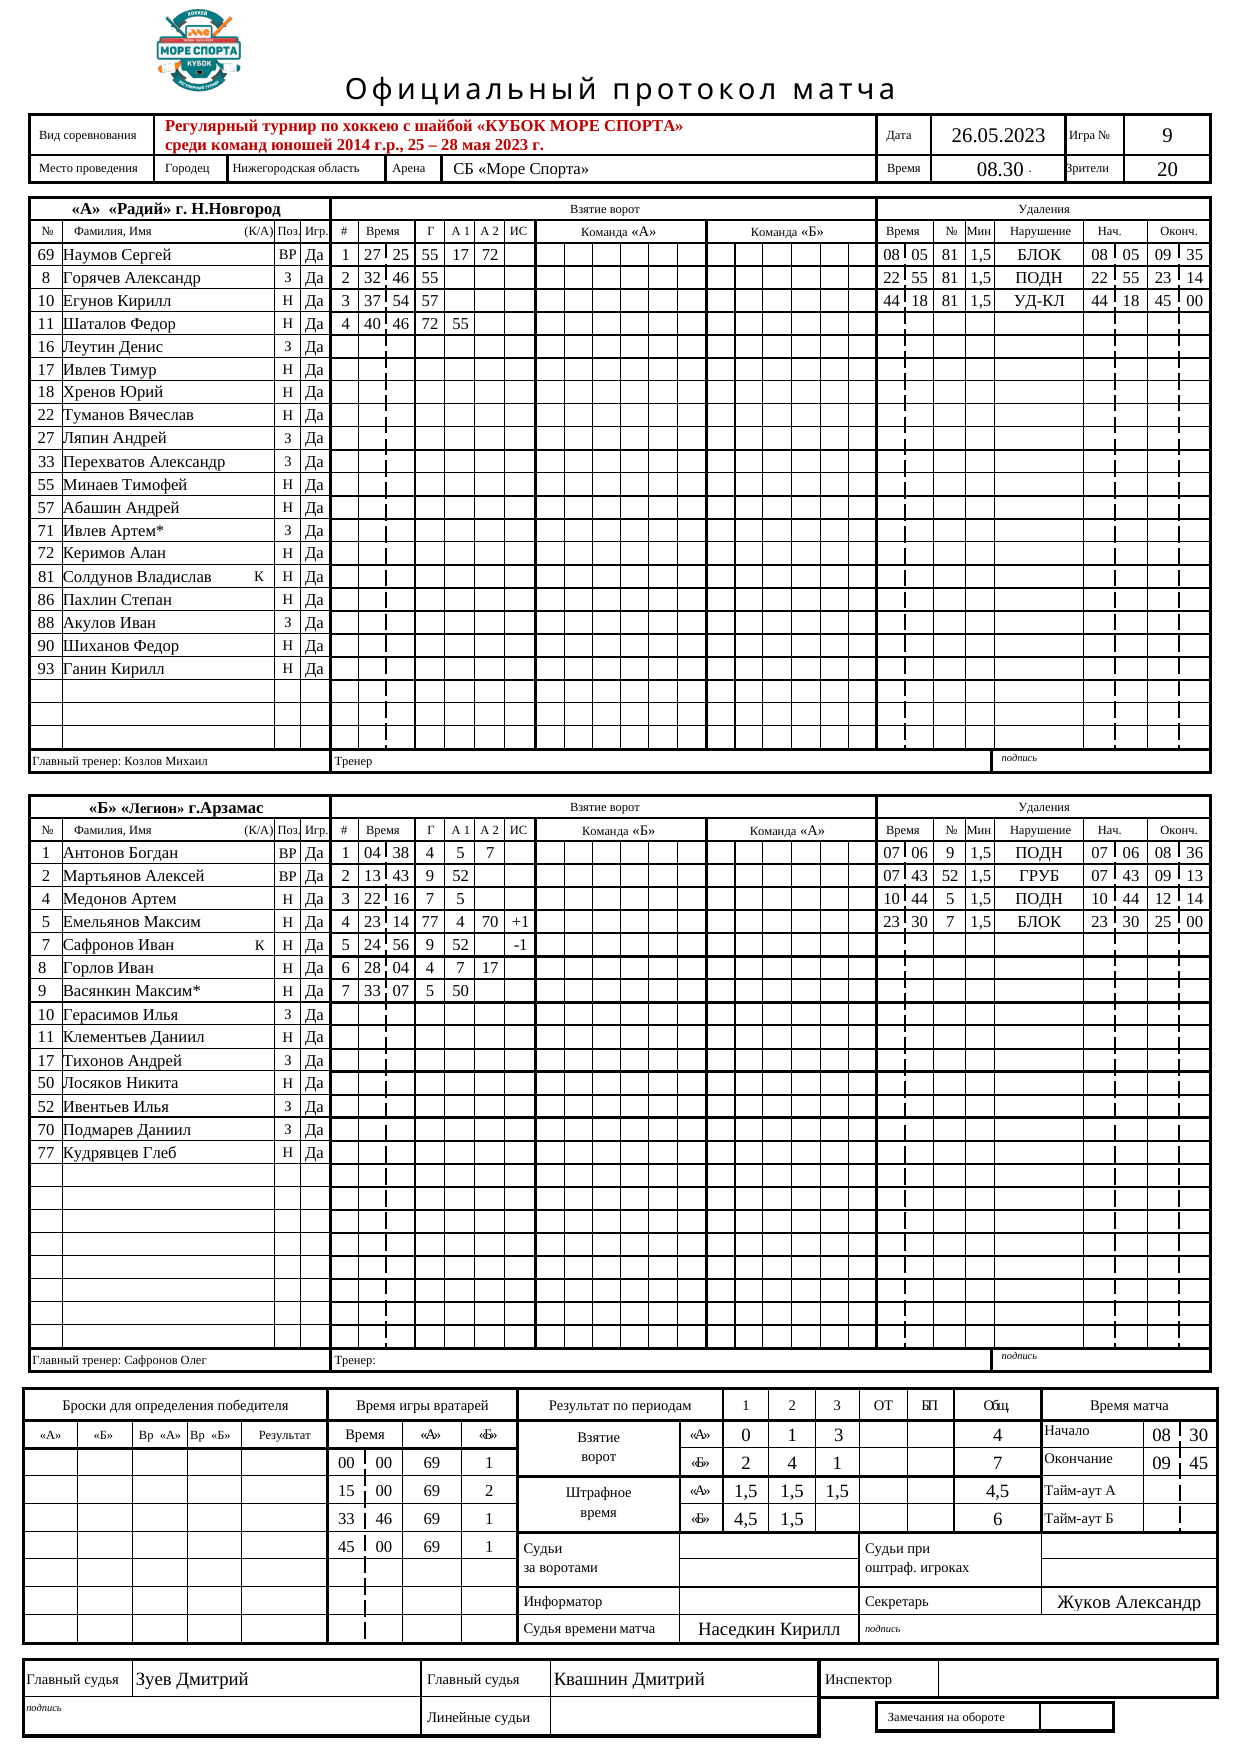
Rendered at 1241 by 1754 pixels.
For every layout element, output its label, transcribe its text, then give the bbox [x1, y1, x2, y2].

table_cell [416, 1211, 444, 1232]
table_cell [1115, 1165, 1147, 1186]
table_cell [1179, 473, 1209, 495]
table_cell [708, 1026, 734, 1047]
table_cell [332, 1026, 358, 1047]
table_cell [763, 958, 791, 978]
table_cell [792, 1096, 820, 1116]
table_cell [386, 1142, 414, 1162]
table_cell [1144, 1476, 1180, 1503]
table_cell [995, 1188, 1083, 1208]
table_cell [995, 1234, 1083, 1254]
table_cell 3 [275, 450, 300, 472]
table_cell 4 [31, 887, 62, 909]
table_cell [1148, 381, 1179, 403]
table_cell 6 [955, 1504, 1040, 1531]
table_cell [243, 1325, 274, 1347]
table_cell 54 [386, 290, 414, 311]
table_cell Да [301, 842, 329, 863]
table_cell [475, 1050, 504, 1070]
table_cell [878, 566, 905, 587]
table_cell [332, 1073, 358, 1093]
table_cell [1179, 566, 1209, 587]
table_cell [821, 336, 848, 357]
table_cell [878, 612, 905, 633]
table_cell [849, 1326, 875, 1347]
table_cell 72 [416, 313, 444, 334]
table_cell [537, 658, 564, 679]
table_cell [243, 1095, 274, 1116]
table_cell [849, 1257, 875, 1278]
table_cell [386, 612, 414, 633]
table_cell Н [275, 404, 300, 426]
table_cell подпись [993, 751, 1209, 771]
table_cell [505, 1026, 534, 1047]
table_cell Да [301, 335, 329, 357]
table_cell [649, 244, 677, 265]
table_cell [1115, 1050, 1147, 1070]
table_cell [31, 1325, 62, 1347]
table_cell [995, 1004, 1083, 1024]
table_cell [332, 427, 358, 449]
table_cell [621, 1096, 648, 1116]
table_cell [905, 497, 933, 518]
table_cell [934, 313, 965, 334]
table_cell [505, 958, 534, 978]
table_cell [708, 381, 734, 403]
table_cell 28 [359, 958, 386, 978]
table_cell [1179, 1142, 1209, 1162]
table_cell Да [301, 956, 329, 978]
table_cell [966, 473, 994, 495]
table_cell [821, 1211, 848, 1232]
table_cell [1115, 542, 1147, 564]
table_cell 20 [1125, 156, 1209, 181]
table_cell [359, 703, 386, 725]
table_cell 45 [1148, 290, 1179, 311]
table_cell [565, 359, 592, 380]
table_cell [565, 1257, 592, 1278]
table_cell [678, 888, 705, 909]
table_cell [565, 244, 592, 265]
table_cell [475, 1188, 504, 1208]
table_cell [878, 980, 905, 1001]
table_cell Время [359, 819, 414, 840]
table_cell [934, 1165, 965, 1186]
table_cell [593, 244, 620, 265]
table_cell [905, 1119, 933, 1139]
table_cell [537, 473, 564, 495]
table_cell [736, 726, 762, 748]
table_cell [445, 635, 474, 656]
table_cell [849, 842, 875, 863]
table_cell [763, 1188, 791, 1208]
table_cell [821, 865, 848, 886]
table_cell Мин [966, 819, 994, 840]
table_cell [878, 313, 905, 334]
table_cell [1084, 726, 1115, 748]
table_cell [416, 359, 444, 380]
table_cell Н [275, 289, 300, 311]
table_cell [792, 1326, 820, 1347]
table_cell [708, 958, 734, 978]
table_cell Перехватов Александр [63, 450, 243, 472]
table_cell Оконч. [1148, 221, 1209, 242]
table_cell [242, 1504, 326, 1531]
table_cell [505, 842, 534, 863]
table_cell [1148, 520, 1179, 541]
table_cell «А» [25, 1422, 77, 1447]
table_cell [821, 726, 848, 748]
table_cell [359, 612, 386, 633]
table_cell [1115, 1188, 1147, 1208]
table_cell [537, 681, 564, 702]
table_cell [849, 313, 875, 334]
table_cell [792, 589, 820, 610]
table_cell [736, 1142, 762, 1162]
table_cell [934, 566, 965, 587]
table_cell [593, 497, 620, 518]
table_cell [708, 313, 734, 334]
table_cell 55 [445, 313, 474, 334]
table_cell [649, 520, 677, 541]
table_cell [878, 1026, 905, 1047]
table_cell [621, 1026, 648, 1047]
table_cell [537, 842, 564, 863]
table_cell [475, 1280, 504, 1301]
table_cell [475, 1142, 504, 1162]
table_cell 5 [332, 934, 358, 955]
table_cell [505, 1119, 534, 1139]
table_cell Герасимов Илья [63, 1003, 243, 1024]
table_cell (К/А) [243, 819, 274, 840]
table_cell [78, 1504, 132, 1531]
table_cell [736, 1026, 762, 1047]
table_cell 13 [359, 865, 386, 886]
table_cell [736, 313, 762, 334]
table_cell [332, 1165, 358, 1186]
table_cell [995, 934, 1083, 955]
table_cell # [332, 221, 358, 242]
table_cell [1148, 1326, 1179, 1347]
table_cell [537, 1257, 564, 1278]
table_cell [242, 1587, 326, 1614]
table_cell [445, 1303, 474, 1324]
table_cell 18 [1115, 290, 1147, 311]
table_cell Кудрявцев Глеб [63, 1141, 243, 1162]
table_cell 52 [934, 865, 965, 886]
table_cell [995, 497, 1083, 518]
table_cell [763, 473, 791, 495]
table_cell [1179, 1026, 1209, 1047]
table_cell [78, 1450, 132, 1475]
table_cell [792, 267, 820, 288]
table_cell [301, 1233, 329, 1254]
table_cell [995, 1165, 1083, 1186]
table_cell [1115, 1303, 1147, 1324]
table_cell Взятие ворот [332, 797, 875, 817]
table_cell [678, 451, 705, 472]
table_cell [63, 1325, 243, 1347]
table_cell 00 [365, 1450, 402, 1475]
table_cell [966, 336, 994, 357]
table_cell [849, 336, 875, 357]
table_cell [966, 359, 994, 380]
table_cell [649, 267, 677, 288]
table_cell [1148, 658, 1179, 679]
table_cell [792, 842, 820, 863]
table_cell З [275, 1049, 300, 1070]
table_cell [1084, 473, 1115, 495]
table_cell [849, 473, 875, 495]
table_cell Да [301, 450, 329, 472]
table_cell [878, 1165, 905, 1186]
table_cell [359, 1280, 386, 1301]
table_cell Да [301, 910, 329, 932]
table_cell [816, 1504, 859, 1531]
table_cell [849, 267, 875, 288]
table_cell [821, 958, 848, 978]
table_cell [593, 958, 620, 978]
table_cell 4 [769, 1448, 815, 1475]
table_cell [934, 635, 965, 656]
table_cell [505, 635, 534, 656]
table_cell А 1 [445, 819, 474, 840]
table_cell 9 [416, 934, 444, 955]
table_cell [1115, 589, 1147, 610]
table_cell [708, 934, 734, 955]
table_cell [359, 359, 386, 380]
table_cell [821, 1326, 848, 1347]
table_cell [551, 1697, 817, 1734]
table_cell [934, 381, 965, 403]
table_cell [678, 1326, 705, 1347]
table_cell [1084, 1326, 1115, 1347]
table_cell Да [301, 565, 329, 587]
table_cell [242, 1559, 326, 1586]
table_cell 4,5 [724, 1504, 768, 1531]
table_cell [905, 566, 933, 587]
table_cell [505, 980, 534, 1001]
table_cell [763, 865, 791, 886]
table_cell [966, 1004, 994, 1024]
table_cell [359, 681, 386, 702]
table_cell [678, 313, 705, 334]
table_cell [359, 1096, 386, 1116]
table_cell [736, 1119, 762, 1139]
table_cell Н [275, 542, 300, 564]
table_cell [275, 1233, 300, 1254]
table_cell [416, 681, 444, 702]
table_cell [243, 979, 274, 1001]
table_cell [416, 381, 444, 403]
table_cell [505, 542, 534, 564]
table_cell [649, 958, 677, 978]
table_cell [678, 336, 705, 357]
table_cell [537, 313, 564, 334]
table_cell [1180, 1476, 1216, 1503]
table_cell [995, 1326, 1083, 1347]
table_cell [593, 726, 620, 748]
table_cell [966, 958, 994, 978]
table_cell [763, 635, 791, 656]
table_header Игра № [1067, 116, 1123, 154]
table_cell [1148, 612, 1179, 633]
table_cell [621, 589, 648, 610]
table_cell [565, 703, 592, 725]
table_cell [678, 911, 705, 932]
table_cell [934, 1050, 965, 1070]
table_cell [878, 1303, 905, 1324]
table_cell [736, 842, 762, 863]
table_cell [1115, 658, 1147, 679]
table_cell [359, 1326, 386, 1347]
table_cell [736, 381, 762, 403]
table_cell [537, 1280, 564, 1301]
table_cell [849, 1211, 875, 1232]
table_cell [821, 290, 848, 311]
table_cell [966, 1050, 994, 1070]
table_cell [242, 1476, 326, 1503]
table_cell 52 [31, 1095, 62, 1116]
table_cell [966, 520, 994, 541]
table_cell Да [301, 588, 329, 610]
table_cell [736, 612, 762, 633]
table_cell [416, 427, 444, 449]
table_cell 22 [31, 404, 62, 426]
table_cell [849, 1050, 875, 1070]
table_cell [649, 497, 677, 518]
table_cell [821, 1004, 848, 1024]
table_cell [475, 473, 504, 495]
table_cell 00 [329, 1450, 365, 1475]
table_cell Да [301, 266, 329, 288]
table_cell [243, 842, 274, 863]
table_cell Абашин Андрей [63, 496, 243, 518]
table_cell [359, 566, 386, 587]
table_cell [792, 1234, 820, 1254]
table_cell [792, 381, 820, 403]
table_cell [995, 703, 1083, 725]
table_cell [621, 542, 648, 564]
table_cell [736, 703, 762, 725]
table_cell «Б» [681, 1504, 722, 1531]
table_cell [593, 703, 620, 725]
table_cell [243, 726, 274, 748]
table_cell [445, 359, 474, 380]
table_cell [878, 542, 905, 564]
table_cell [359, 1188, 386, 1208]
table_cell [934, 726, 965, 748]
table_cell [792, 1165, 820, 1186]
table_cell [905, 589, 933, 610]
table_cell [966, 1026, 994, 1047]
table_cell [416, 589, 444, 610]
table_cell [386, 1096, 414, 1116]
table_cell [905, 473, 933, 495]
table_cell [243, 244, 274, 265]
table_cell [708, 427, 734, 449]
table_cell [708, 1096, 734, 1116]
table_cell [1115, 934, 1147, 955]
table_cell [1084, 336, 1115, 357]
table_cell 22 [1084, 267, 1115, 288]
table_cell [878, 658, 905, 679]
table_cell 25 [386, 244, 414, 265]
table_cell 46 [386, 267, 414, 288]
table_cell [243, 335, 274, 357]
table_cell З [275, 427, 300, 449]
table_cell [505, 473, 534, 495]
table_cell А 2 [475, 819, 504, 840]
table_cell [966, 404, 994, 426]
table_cell [133, 1450, 187, 1475]
table_cell Да [301, 864, 329, 886]
table_cell [537, 1234, 564, 1254]
table_cell [537, 911, 564, 932]
table_cell [849, 888, 875, 909]
table_cell [537, 359, 564, 380]
table_cell [359, 635, 386, 656]
table_cell 7 [955, 1448, 1040, 1475]
table_cell [821, 1699, 873, 1734]
table_cell [708, 681, 734, 702]
table_cell Н [275, 1071, 300, 1093]
table_cell [63, 726, 243, 748]
table_cell [359, 726, 386, 748]
table_cell [678, 520, 705, 541]
table_cell [621, 267, 648, 288]
table_cell [708, 290, 734, 311]
table_cell Шаталов Федор [63, 312, 243, 334]
table_cell [649, 1142, 677, 1162]
table_cell [475, 635, 504, 656]
table_cell (К/А) [243, 221, 274, 242]
table_cell 32 [359, 267, 386, 288]
table_cell [475, 1096, 504, 1116]
table_cell З [275, 1003, 300, 1024]
table_cell [934, 681, 965, 702]
table_cell подпись [993, 1350, 1209, 1370]
table_cell [792, 726, 820, 748]
table_cell Н [275, 473, 300, 495]
table_cell 09 [1148, 244, 1179, 265]
table_cell [275, 1279, 300, 1301]
table_cell [763, 980, 791, 1001]
table_cell [1084, 1119, 1115, 1139]
table_cell [934, 1142, 965, 1162]
table_cell [565, 888, 592, 909]
table_cell 1,5 [724, 1478, 768, 1503]
table_cell [593, 336, 620, 357]
table_cell [905, 1004, 933, 1024]
table_cell [416, 1165, 444, 1186]
table_cell Да [301, 244, 329, 265]
table_cell [736, 1280, 762, 1301]
table_cell [821, 1234, 848, 1254]
table_cell [1084, 635, 1115, 656]
table_cell 70 [475, 911, 504, 932]
table_cell [188, 1476, 241, 1503]
table_cell [736, 359, 762, 380]
table_cell [445, 520, 474, 541]
table_cell [78, 1532, 132, 1558]
table_cell [1148, 313, 1179, 334]
table_cell 08.30 [932, 156, 1064, 181]
table_cell [708, 703, 734, 725]
table_cell [1180, 1504, 1216, 1531]
table_cell [593, 1303, 620, 1324]
table_cell # [332, 819, 358, 840]
table_cell 7 [475, 842, 504, 863]
table_cell [332, 497, 358, 518]
table_cell 17 [475, 958, 504, 978]
table_cell [243, 1187, 274, 1208]
table_cell [565, 520, 592, 541]
table_cell [445, 1234, 474, 1254]
table_cell [849, 542, 875, 564]
table_cell [445, 1050, 474, 1070]
table_cell [243, 1256, 274, 1278]
table_cell [792, 359, 820, 380]
table_cell [792, 1257, 820, 1278]
table_cell [1115, 473, 1147, 495]
table_cell [63, 1187, 243, 1208]
table_cell [593, 542, 620, 564]
table_cell [995, 635, 1083, 656]
table_cell [445, 1165, 474, 1186]
table_cell [63, 1256, 243, 1278]
table_cell 4 [332, 911, 358, 932]
table_cell [736, 911, 762, 932]
table_header Дата [878, 116, 930, 154]
table_cell [649, 1257, 677, 1278]
table_cell [31, 1210, 62, 1232]
table_cell [505, 1211, 534, 1232]
table_cell [416, 703, 444, 725]
table_cell [821, 612, 848, 633]
table_cell [792, 520, 820, 541]
table_cell 56 [386, 934, 414, 955]
table_cell [763, 1050, 791, 1070]
table_cell [25, 1504, 77, 1531]
table_cell 81 [31, 565, 62, 587]
table_cell [593, 1096, 620, 1116]
table_cell [1179, 726, 1209, 748]
table_cell [537, 404, 564, 426]
table_cell [537, 290, 564, 311]
table_cell [1115, 336, 1147, 357]
table_cell 1,5 [966, 865, 994, 886]
table_cell Н [275, 979, 300, 1001]
picture [154, 5, 244, 68]
table_cell [849, 497, 875, 518]
table_cell [386, 427, 414, 449]
table_cell [416, 1257, 444, 1278]
table_cell [621, 681, 648, 702]
table_cell [243, 289, 274, 311]
table_cell [1148, 1096, 1179, 1116]
table_cell [821, 842, 848, 863]
table_cell [445, 566, 474, 587]
table_cell 8 [31, 956, 62, 978]
table_cell [621, 934, 648, 955]
table_cell [649, 427, 677, 449]
table_cell БЛОК [995, 911, 1083, 932]
table_cell [475, 497, 504, 518]
table_header Общ. [955, 1390, 1040, 1419]
table_cell [505, 612, 534, 633]
table_cell [505, 244, 534, 265]
table_cell [708, 612, 734, 633]
table_cell 11 [31, 312, 62, 334]
table_cell [821, 1257, 848, 1278]
table_cell [708, 589, 734, 610]
table_cell [860, 1478, 907, 1503]
table_cell [1084, 681, 1115, 702]
table_cell [649, 865, 677, 886]
table_cell [359, 589, 386, 610]
table_cell [878, 726, 905, 748]
table_cell 46 [386, 313, 414, 334]
table_cell Да [301, 1049, 329, 1070]
table_cell Подмарев Даниил [63, 1118, 243, 1139]
table_cell [31, 680, 62, 702]
table_cell [763, 566, 791, 587]
table_cell [878, 934, 905, 955]
table_cell [736, 681, 762, 702]
table_cell [621, 1050, 648, 1070]
table_cell [792, 1073, 820, 1093]
table_cell [736, 589, 762, 610]
table_cell 5 [416, 980, 444, 1001]
table_cell [475, 1211, 504, 1232]
table_cell [708, 520, 734, 541]
table_cell [275, 703, 300, 725]
table_cell 44 [878, 290, 905, 311]
table_cell [649, 1234, 677, 1254]
table_cell [416, 1050, 444, 1070]
table_cell [332, 681, 358, 702]
table_cell 71 [31, 519, 62, 541]
table_cell [332, 635, 358, 656]
table_cell Н [275, 381, 300, 403]
table_cell [475, 290, 504, 311]
table_cell [649, 381, 677, 403]
table_cell [821, 520, 848, 541]
table_cell [905, 1096, 933, 1116]
table_cell 2 [31, 864, 62, 886]
table_cell Команда «Б» [537, 819, 705, 840]
table_cell [678, 1211, 705, 1232]
table_cell [905, 726, 933, 748]
table_cell [905, 1280, 933, 1301]
table_cell [792, 934, 820, 955]
table_cell [475, 566, 504, 587]
table_cell подпись [25, 1697, 420, 1734]
table_cell Пахлин Степан [63, 588, 243, 610]
table_cell Главный тренер: Сафронов Олег [31, 1350, 329, 1370]
table_cell [621, 1280, 648, 1301]
table_cell [416, 658, 444, 679]
table_cell 27 [31, 427, 62, 449]
table_cell [905, 934, 933, 955]
table_cell [332, 542, 358, 564]
table_cell [301, 1187, 329, 1208]
table_cell Главный судья [25, 1661, 132, 1696]
table_cell +1 [505, 911, 534, 932]
table_cell [593, 1142, 620, 1162]
table_cell [649, 1050, 677, 1070]
table_cell 50 [445, 980, 474, 1001]
table_cell [537, 1326, 564, 1347]
table_cell [475, 1165, 504, 1186]
table_cell [416, 1326, 444, 1347]
table_cell 1 [769, 1422, 815, 1447]
table_cell [649, 1165, 677, 1186]
table_cell [821, 681, 848, 702]
table_cell [593, 1165, 620, 1186]
table_cell [475, 1004, 504, 1024]
table_cell [678, 497, 705, 518]
table_cell [792, 612, 820, 633]
table_cell [301, 1325, 329, 1347]
table_cell [849, 451, 875, 472]
table_cell [905, 1026, 933, 1047]
table_cell [445, 381, 474, 403]
table_cell [792, 980, 820, 1001]
table_cell [621, 958, 648, 978]
table_cell [386, 473, 414, 495]
table_cell [593, 865, 620, 886]
table_cell 81 [934, 267, 965, 288]
table_cell [934, 1303, 965, 1324]
table_cell [31, 1164, 62, 1186]
table_cell Мартьянов Алексей [63, 864, 243, 886]
table_cell [275, 1302, 300, 1324]
table_cell [332, 1234, 358, 1254]
table_cell [878, 1073, 905, 1093]
table_cell [736, 451, 762, 472]
table_cell [1084, 1073, 1115, 1093]
table_cell [565, 566, 592, 587]
table_cell [708, 1004, 734, 1024]
table_cell Игр. [301, 819, 329, 840]
table_cell [275, 1325, 300, 1347]
table_cell Тренер [332, 751, 990, 771]
table_cell [860, 1422, 907, 1447]
table_cell [934, 497, 965, 518]
table_cell [1179, 359, 1209, 380]
table_cell [792, 1211, 820, 1232]
table_cell [736, 336, 762, 357]
table_cell [763, 589, 791, 610]
table_cell [243, 496, 274, 518]
table_cell [649, 290, 677, 311]
table_cell Да [301, 634, 329, 656]
table_cell [878, 473, 905, 495]
table_cell [1179, 1280, 1209, 1301]
table_cell 93 [31, 657, 62, 679]
table_cell [275, 1187, 300, 1208]
table_cell [995, 612, 1083, 633]
table_cell [462, 1559, 516, 1586]
table_cell [593, 1211, 620, 1232]
table_cell ВР [275, 842, 300, 863]
table_cell [649, 911, 677, 932]
table_cell [905, 542, 933, 564]
table_cell [445, 1119, 474, 1139]
table_cell [621, 1211, 648, 1232]
table_cell [25, 1450, 77, 1475]
table_cell . Зрители [1067, 156, 1123, 181]
table_header 1 [724, 1390, 768, 1419]
table_cell [243, 312, 274, 334]
table_cell [63, 1164, 243, 1186]
table_header 3 [816, 1390, 859, 1419]
table_cell Время [878, 156, 930, 181]
table_cell [505, 703, 534, 725]
table_cell Н [275, 1025, 300, 1047]
table_cell [995, 980, 1083, 1001]
table_cell 16 [31, 335, 62, 357]
table_cell 17 [31, 358, 62, 380]
table_cell [505, 1257, 534, 1278]
table_cell Вр «Б» [188, 1422, 241, 1447]
table_cell [792, 497, 820, 518]
table_cell [537, 635, 564, 656]
table_cell [708, 1326, 734, 1347]
table_cell [31, 703, 62, 725]
table_cell [243, 611, 274, 633]
table_cell [475, 888, 504, 909]
table_cell [1084, 1234, 1115, 1254]
table_cell [649, 1096, 677, 1116]
table_cell 88 [31, 611, 62, 633]
table_cell Да [301, 1118, 329, 1139]
table_cell 69 [403, 1532, 461, 1558]
table_cell [934, 1280, 965, 1301]
table_cell [445, 267, 474, 288]
table_cell [649, 1303, 677, 1324]
table_cell [849, 290, 875, 311]
table_cell [878, 1257, 905, 1278]
table_cell [243, 1210, 274, 1232]
table_cell [416, 1004, 444, 1024]
table_cell [736, 520, 762, 541]
table_cell [649, 542, 677, 564]
table_cell Начало [1043, 1422, 1143, 1447]
table_cell [1148, 1303, 1179, 1324]
table_cell [821, 1096, 848, 1116]
table_cell 57 [31, 496, 62, 518]
table_cell [792, 1119, 820, 1139]
table_cell Хренов Юрий [63, 381, 243, 403]
table_header Взятие ворот [332, 199, 875, 219]
table_cell [593, 911, 620, 932]
table_cell 57 [416, 290, 444, 311]
table_cell [934, 1119, 965, 1139]
table_cell [243, 1302, 274, 1324]
table_cell [243, 588, 274, 610]
table_cell [649, 589, 677, 610]
table_cell Н [275, 887, 300, 909]
table_cell [621, 1073, 648, 1093]
table_cell УД-КЛ [995, 290, 1083, 311]
table_cell [678, 726, 705, 748]
table_cell [934, 520, 965, 541]
table_cell [849, 1096, 875, 1116]
table_cell Н [275, 358, 300, 380]
table_cell Судья времени матча [519, 1615, 679, 1642]
table_cell [878, 635, 905, 656]
table_cell [133, 1587, 187, 1614]
table_cell [188, 1450, 241, 1475]
table_cell [593, 427, 620, 449]
table_cell Да [301, 933, 329, 955]
table_cell Да [301, 427, 329, 449]
table_cell [934, 1004, 965, 1024]
table_cell [565, 267, 592, 288]
table_cell [621, 1234, 648, 1254]
table_cell № [31, 819, 62, 840]
table_cell [593, 1280, 620, 1301]
table_cell [905, 336, 933, 357]
table_cell [995, 1211, 1083, 1232]
table_cell [475, 703, 504, 725]
table_cell [359, 451, 386, 472]
table_cell [1148, 958, 1179, 978]
table_cell 1 [462, 1504, 516, 1531]
table_cell [763, 1119, 791, 1139]
table_cell [849, 244, 875, 265]
table_cell Тайм-аут Б [1043, 1504, 1143, 1531]
table_cell [243, 542, 274, 564]
table_cell [416, 1303, 444, 1324]
table_cell [537, 566, 564, 587]
table_cell [934, 359, 965, 380]
table_cell [475, 451, 504, 472]
table_header Регулярный турнир по хоккею с шайбой «КУБОК МОРЕ СПОРТА» среди команд юношей 2014 г.р., 25 – 28 мая 2023 г. [155, 116, 875, 154]
table_cell [708, 1303, 734, 1324]
table_cell [995, 1026, 1083, 1047]
table_cell [505, 1188, 534, 1208]
table_cell [792, 1142, 820, 1162]
table_cell [1084, 1050, 1115, 1070]
table_cell [243, 1003, 274, 1024]
table_cell [475, 520, 504, 541]
table_cell 50 [31, 1071, 62, 1093]
table_cell [849, 359, 875, 380]
table_cell -1 [505, 934, 534, 955]
table_cell [763, 1026, 791, 1047]
table_cell [621, 1004, 648, 1024]
table_cell [792, 1280, 820, 1301]
table_cell [505, 1004, 534, 1024]
table_cell 35 [1179, 244, 1209, 265]
table_cell [878, 1211, 905, 1232]
table_cell Да [301, 657, 329, 679]
table_cell [475, 934, 504, 955]
table_cell [593, 1026, 620, 1047]
table_cell [736, 1050, 762, 1070]
table_cell 06 [1115, 842, 1147, 863]
table_cell [1115, 1326, 1147, 1347]
table_cell [1115, 635, 1147, 656]
table_cell [621, 658, 648, 679]
table_cell [649, 404, 677, 426]
table_cell [621, 1257, 648, 1278]
table_cell [649, 1026, 677, 1047]
table_cell [678, 1004, 705, 1024]
table_cell 52 [445, 934, 474, 955]
table_cell [243, 266, 274, 288]
table_cell 7 [445, 958, 474, 978]
table_cell «Б» [462, 1422, 516, 1447]
table_cell [1179, 1188, 1209, 1208]
table_cell [878, 703, 905, 725]
table_cell Н [275, 496, 300, 518]
table_cell [934, 1073, 965, 1093]
table_cell 08 [1084, 244, 1115, 265]
table_cell [386, 726, 414, 748]
table_header 9 [1125, 116, 1209, 154]
table_header Время игры вратарей [329, 1390, 516, 1419]
table_cell 44 [1115, 888, 1147, 909]
table_cell [934, 404, 965, 426]
table_cell [475, 1257, 504, 1278]
table_cell 77 [416, 911, 444, 932]
table_cell [1115, 404, 1147, 426]
table_cell [649, 336, 677, 357]
table_cell [821, 542, 848, 564]
table_cell [537, 381, 564, 403]
table_cell Тайм-аут А [1043, 1476, 1143, 1503]
table_cell [966, 1119, 994, 1139]
table_cell [849, 703, 875, 725]
table_cell [243, 680, 274, 702]
table_cell [678, 267, 705, 288]
table_cell [243, 1071, 274, 1093]
table_cell [1179, 1165, 1209, 1186]
table_cell [332, 612, 358, 633]
table_cell 23 [878, 911, 905, 932]
table_cell [565, 336, 592, 357]
table_cell [242, 1532, 326, 1558]
table_cell Да [301, 289, 329, 311]
table_cell 1,5 [769, 1478, 815, 1503]
table_cell [133, 1504, 187, 1531]
table_cell 08 [1148, 842, 1179, 863]
table_cell [332, 1188, 358, 1208]
table_cell [708, 865, 734, 886]
table_cell [849, 404, 875, 426]
table_cell [792, 473, 820, 495]
table_cell [792, 244, 820, 265]
table_cell [995, 451, 1083, 472]
table_cell [934, 427, 965, 449]
table_cell З [275, 1095, 300, 1116]
table_cell [966, 566, 994, 587]
table_cell [386, 589, 414, 610]
table_cell [1179, 404, 1209, 426]
table_cell [537, 267, 564, 288]
table_cell [537, 726, 564, 748]
table_cell [708, 1119, 734, 1139]
table_cell [593, 1326, 620, 1347]
table_cell [708, 1257, 734, 1278]
table_cell [792, 542, 820, 564]
table_cell [905, 1303, 933, 1324]
table_cell [365, 1615, 402, 1642]
table_cell [966, 589, 994, 610]
table_cell [708, 888, 734, 909]
table_cell [678, 381, 705, 403]
table_header БП [908, 1390, 953, 1419]
table_cell [905, 658, 933, 679]
table_cell [680, 1534, 858, 1558]
table_cell [792, 313, 820, 334]
table_cell [505, 865, 534, 886]
table_cell [537, 1303, 564, 1324]
table_cell [593, 1050, 620, 1070]
table_cell Да [301, 1003, 329, 1024]
table_cell [934, 958, 965, 978]
table_cell [878, 1050, 905, 1070]
table_cell [386, 1234, 414, 1254]
table_cell Наседкин Кирилл [680, 1615, 858, 1642]
table_cell [939, 1661, 1216, 1696]
table_cell [565, 427, 592, 449]
table_cell [905, 958, 933, 978]
table_cell [1115, 1026, 1147, 1047]
table_cell [792, 1188, 820, 1208]
table_cell [1084, 612, 1115, 633]
table_cell [445, 1004, 474, 1024]
table_cell [905, 1211, 933, 1232]
table_cell [763, 451, 791, 472]
table_cell [678, 1026, 705, 1047]
table_cell [678, 865, 705, 886]
table_cell 18 [905, 290, 933, 311]
table_cell Ивлев Артем* [63, 519, 243, 541]
table_cell [243, 1141, 274, 1162]
table_cell [445, 404, 474, 426]
table_cell [995, 726, 1083, 748]
table_cell № [934, 819, 965, 840]
table_cell [243, 1164, 274, 1186]
table_cell [678, 404, 705, 426]
table_cell Н [275, 1141, 300, 1162]
table_cell [821, 244, 848, 265]
table_cell [1148, 1165, 1179, 1186]
table_cell [301, 1164, 329, 1186]
table_cell [1084, 1280, 1115, 1301]
table_cell [763, 1257, 791, 1278]
table_cell Г [416, 819, 444, 840]
table_cell [1084, 451, 1115, 472]
table_cell [649, 888, 677, 909]
table_cell [301, 680, 329, 702]
table_header 2 [769, 1390, 815, 1419]
table_cell [678, 244, 705, 265]
table_cell [678, 612, 705, 633]
table_cell [275, 726, 300, 748]
table_cell 81 [934, 244, 965, 265]
table_cell Да [301, 979, 329, 1001]
table_cell [537, 497, 564, 518]
table_cell ПОДН [995, 888, 1083, 909]
table_cell [505, 658, 534, 679]
table_cell 1 [462, 1532, 516, 1558]
table_cell [565, 1142, 592, 1162]
table_cell [1084, 958, 1115, 978]
table_cell [505, 681, 534, 702]
table_cell [708, 980, 734, 1001]
table_cell [736, 1303, 762, 1324]
table_cell [1115, 980, 1147, 1001]
table_cell [565, 958, 592, 978]
table_cell [678, 1096, 705, 1116]
table_cell Время [329, 1422, 402, 1447]
table_cell [878, 958, 905, 978]
table_cell [821, 473, 848, 495]
table_cell [1148, 359, 1179, 380]
table_cell [1148, 497, 1179, 518]
table_cell [792, 911, 820, 932]
table_cell [332, 520, 358, 541]
table_cell [332, 1096, 358, 1116]
table_cell [934, 1188, 965, 1208]
table_cell 07 [386, 980, 414, 1001]
table_cell [416, 1026, 444, 1047]
table_cell [736, 1165, 762, 1186]
table_cell [678, 1280, 705, 1301]
table_cell [386, 1280, 414, 1301]
table_cell Горлов Иван [63, 956, 243, 978]
table_cell Взятие ворот [519, 1422, 679, 1475]
table_cell [792, 1004, 820, 1024]
table_cell [708, 658, 734, 679]
table_cell [678, 290, 705, 311]
table_cell [849, 520, 875, 541]
table_cell [1115, 1004, 1147, 1024]
table_cell [966, 934, 994, 955]
table_cell 08 [878, 244, 905, 265]
table_cell [1148, 542, 1179, 564]
table_cell [708, 842, 734, 863]
table_cell [593, 404, 620, 426]
table_cell [878, 1326, 905, 1347]
table_cell Клементьев Даниил [63, 1025, 243, 1047]
table_cell [708, 267, 734, 288]
table_cell [565, 1188, 592, 1208]
table_cell [621, 520, 648, 541]
table_cell [878, 1142, 905, 1162]
table_cell [25, 1587, 77, 1614]
table_cell ПОДН [995, 842, 1083, 863]
table_cell [849, 1119, 875, 1139]
table_cell 45 [329, 1532, 365, 1558]
table_cell [593, 1188, 620, 1208]
table_cell Леутин Денис [63, 335, 243, 357]
table_cell [359, 1004, 386, 1024]
table_cell [475, 1119, 504, 1139]
table_cell [403, 1587, 461, 1614]
table_cell [332, 1303, 358, 1324]
table_cell [445, 612, 474, 633]
table_cell [821, 911, 848, 932]
table_cell [359, 381, 386, 403]
table_cell [505, 1142, 534, 1162]
table_cell [678, 1142, 705, 1162]
table_cell 3 [816, 1422, 859, 1447]
table_cell З [275, 1118, 300, 1139]
table_cell 04 [359, 842, 386, 863]
table_cell [1084, 589, 1115, 610]
table_cell [565, 726, 592, 748]
table_cell [678, 566, 705, 587]
table_cell [593, 313, 620, 334]
table_cell [1148, 703, 1179, 725]
table_cell [621, 1326, 648, 1347]
table_cell [63, 680, 243, 702]
table_cell [763, 1073, 791, 1093]
table_cell [416, 1119, 444, 1139]
table_cell [708, 566, 734, 587]
table_cell [565, 497, 592, 518]
table_cell [416, 1142, 444, 1162]
table_header Удаления [878, 199, 1209, 219]
table_cell 4,5 [955, 1478, 1040, 1503]
table_cell Время [878, 221, 933, 242]
table_cell [708, 635, 734, 656]
table_cell Главный судья [422, 1661, 550, 1696]
table_cell [445, 703, 474, 725]
table_cell [934, 1234, 965, 1254]
table_cell [1115, 359, 1147, 380]
table_cell [821, 1142, 848, 1162]
table_cell [678, 542, 705, 564]
table_cell [275, 680, 300, 702]
table_cell 10 [31, 1003, 62, 1024]
table_cell Линейные судьи [422, 1697, 550, 1734]
table_cell 70 [31, 1118, 62, 1139]
table_cell [878, 427, 905, 449]
table_cell Нач. [1084, 819, 1147, 840]
table_cell [403, 1615, 461, 1642]
table_cell [678, 980, 705, 1001]
table_cell Удаления [878, 797, 1209, 817]
table_cell [63, 1233, 243, 1254]
table_cell [1084, 542, 1115, 564]
table_cell Лосяков Никита [63, 1071, 243, 1093]
table_cell [763, 1211, 791, 1232]
table_cell 11 [31, 1025, 62, 1047]
table_cell [133, 1532, 187, 1558]
table_cell 3 [332, 888, 358, 909]
table_cell [995, 520, 1083, 541]
table_cell [860, 1504, 907, 1531]
table_cell [821, 267, 848, 288]
table_cell Егунов Кирилл [63, 289, 243, 311]
table_cell [678, 589, 705, 610]
table_cell [1115, 1142, 1147, 1162]
table_cell [243, 703, 274, 725]
table_cell [763, 359, 791, 380]
table_cell [243, 1233, 274, 1254]
table_cell [792, 635, 820, 656]
table_cell [1115, 427, 1147, 449]
table_cell Да [301, 1095, 329, 1116]
table_cell [1179, 313, 1209, 334]
table_cell [878, 336, 905, 357]
table_cell [593, 842, 620, 863]
table_cell [821, 359, 848, 380]
table_cell [995, 566, 1083, 587]
table_cell [565, 612, 592, 633]
table_cell [332, 1257, 358, 1278]
table_cell [649, 451, 677, 472]
table_cell [966, 542, 994, 564]
table_cell [505, 520, 534, 541]
table_cell [565, 1073, 592, 1093]
table_cell [416, 1073, 444, 1093]
table_cell 69 [403, 1450, 461, 1475]
table_cell [792, 427, 820, 449]
table_cell [475, 542, 504, 564]
table_cell [621, 612, 648, 633]
table_cell [537, 703, 564, 725]
table_cell [1148, 451, 1179, 472]
table_cell [821, 1073, 848, 1093]
table_cell [386, 1050, 414, 1070]
table_cell [301, 1302, 329, 1324]
table_cell [275, 1210, 300, 1232]
table_cell [475, 427, 504, 449]
table_cell [708, 911, 734, 932]
table_cell [416, 1096, 444, 1116]
table_cell [995, 313, 1083, 334]
table_cell 4 [445, 911, 474, 932]
table_cell 1,5 [816, 1478, 859, 1503]
table_cell [78, 1615, 132, 1642]
table_cell [1115, 1073, 1147, 1093]
table_cell [763, 888, 791, 909]
table_cell [243, 657, 274, 679]
table_cell [966, 1073, 994, 1093]
table_cell [874, 1699, 1217, 1734]
table_cell [505, 451, 534, 472]
table_cell 1,5 [966, 842, 994, 863]
table_cell [505, 726, 534, 748]
table_cell [849, 1073, 875, 1093]
table_cell [1148, 934, 1179, 955]
table_cell [934, 703, 965, 725]
table_cell 25 [1148, 911, 1179, 932]
table_cell [649, 681, 677, 702]
table_cell [621, 1188, 648, 1208]
table_cell [995, 1142, 1083, 1162]
table_cell [678, 635, 705, 656]
table_cell 44 [1084, 290, 1115, 311]
table_cell [63, 1210, 243, 1232]
table_cell [537, 1165, 564, 1186]
table_cell 00 [1179, 911, 1209, 932]
table_cell З [275, 519, 300, 541]
table_cell [329, 1587, 365, 1614]
table_cell [763, 703, 791, 725]
table_cell [445, 451, 474, 472]
table_cell [1179, 1326, 1209, 1347]
table_cell Да [301, 1025, 329, 1047]
table_cell [849, 635, 875, 656]
table_cell [505, 566, 534, 587]
table_cell [475, 381, 504, 403]
table_cell [1179, 1073, 1209, 1093]
table_cell [849, 958, 875, 978]
table_cell [593, 612, 620, 633]
table_cell [1148, 427, 1179, 449]
table_cell [332, 726, 358, 748]
table_cell [1148, 473, 1179, 495]
table_cell [763, 244, 791, 265]
table_cell «А» [681, 1478, 722, 1503]
table_cell [537, 1188, 564, 1208]
table_cell [966, 1188, 994, 1208]
table_cell [708, 1073, 734, 1093]
table_cell [275, 1256, 300, 1278]
table_cell [849, 612, 875, 633]
table_cell [763, 1234, 791, 1254]
table_cell [416, 1188, 444, 1208]
table_cell [995, 589, 1083, 610]
table_cell «А» [403, 1422, 461, 1447]
table_cell [416, 566, 444, 587]
table_cell [621, 842, 648, 863]
table_cell подпись [860, 1615, 1216, 1642]
table_cell [621, 473, 648, 495]
table_cell [934, 934, 965, 955]
table_cell К [243, 565, 274, 587]
table_cell [386, 566, 414, 587]
table_cell [708, 542, 734, 564]
table_cell [416, 404, 444, 426]
table_cell [763, 658, 791, 679]
table_cell [736, 1073, 762, 1093]
table_cell [359, 1119, 386, 1139]
table_cell [905, 451, 933, 472]
table_cell [621, 726, 648, 748]
table_cell [649, 635, 677, 656]
table_cell Команда «А» [537, 221, 705, 242]
table_cell [821, 404, 848, 426]
table_cell [386, 1257, 414, 1278]
table_cell 07 [878, 842, 905, 863]
table_cell [821, 1119, 848, 1139]
table_cell [31, 1279, 62, 1301]
table_cell [849, 381, 875, 403]
table_cell [763, 726, 791, 748]
table_cell А 2 [475, 221, 504, 242]
table_cell [849, 427, 875, 449]
table_cell Да [301, 473, 329, 495]
table_cell Горячев Александр [63, 266, 243, 288]
table_cell [966, 451, 994, 472]
table_cell [359, 336, 386, 357]
table_cell [849, 1234, 875, 1254]
table_cell [763, 381, 791, 403]
table_cell [133, 1559, 187, 1586]
table_cell [359, 1050, 386, 1070]
table_cell [332, 336, 358, 357]
table_cell 37 [359, 290, 386, 311]
table_cell [31, 1187, 62, 1208]
table_cell 9 [934, 842, 965, 863]
table_cell [188, 1615, 241, 1642]
table_cell [1084, 1142, 1115, 1162]
table_cell [708, 1188, 734, 1208]
table_cell Оконч. [1148, 819, 1209, 840]
table_cell [332, 1004, 358, 1024]
table_cell [445, 1326, 474, 1347]
table_cell З [275, 266, 300, 288]
table_cell [188, 1559, 241, 1586]
table_cell [621, 1165, 648, 1186]
table_cell Инспектор [821, 1661, 938, 1696]
table_cell Фамилия, Имя [63, 819, 243, 840]
table_cell 1 [31, 842, 62, 863]
table_cell Результат [242, 1422, 326, 1447]
table_cell 90 [31, 634, 62, 656]
table_cell [359, 427, 386, 449]
table_cell Н [275, 565, 300, 587]
table_cell Н [275, 956, 300, 978]
table_cell [849, 658, 875, 679]
table_cell [1179, 336, 1209, 357]
table_cell 5 [31, 910, 62, 932]
table_cell 2 [724, 1448, 768, 1475]
table_cell [736, 497, 762, 518]
table_cell [1148, 1142, 1179, 1162]
table_cell [565, 980, 592, 1001]
table_cell [31, 1256, 62, 1278]
table_cell [1084, 566, 1115, 587]
table_cell [445, 1142, 474, 1162]
table_cell Сафронов Иван [63, 933, 243, 955]
table_cell [301, 1279, 329, 1301]
table_cell [475, 267, 504, 288]
table_cell [565, 865, 592, 886]
table_cell [908, 1478, 953, 1503]
table_cell [736, 980, 762, 1001]
table_cell [849, 1004, 875, 1024]
table_cell [934, 1096, 965, 1116]
table_cell [678, 473, 705, 495]
table_cell [445, 427, 474, 449]
table_cell Г [416, 221, 444, 242]
table_cell [621, 359, 648, 380]
table_cell [792, 888, 820, 909]
table_cell [565, 1211, 592, 1232]
table_cell Н [275, 910, 300, 932]
table_cell [63, 1279, 243, 1301]
table_cell [1084, 658, 1115, 679]
table_cell [1148, 1211, 1179, 1232]
table_cell [416, 612, 444, 633]
table_cell [708, 359, 734, 380]
table_cell [505, 589, 534, 610]
table_cell [416, 497, 444, 518]
table_cell [593, 359, 620, 380]
table_cell [934, 1257, 965, 1278]
table_cell 00 [365, 1476, 402, 1503]
table_cell [475, 1026, 504, 1047]
table_cell 4 [332, 313, 358, 334]
table_cell Секретарь [860, 1588, 1041, 1614]
table_cell [332, 1119, 358, 1139]
table_cell [359, 497, 386, 518]
table_cell [878, 1234, 905, 1254]
table_cell [1179, 520, 1209, 541]
table_cell [708, 1280, 734, 1301]
table_cell [849, 980, 875, 1001]
table_cell [565, 1096, 592, 1116]
table_cell 0 [724, 1422, 768, 1447]
table_cell [821, 888, 848, 909]
table_cell [821, 934, 848, 955]
table_cell [1148, 404, 1179, 426]
table_cell [416, 542, 444, 564]
table_cell Акулов Иван [63, 611, 243, 633]
table_cell [537, 1119, 564, 1139]
table_cell [416, 473, 444, 495]
table_cell [966, 635, 994, 656]
table_cell 14 [1179, 267, 1209, 288]
table_cell 15 [329, 1476, 365, 1503]
table_cell [1084, 980, 1115, 1001]
table_cell 16 [386, 888, 414, 909]
table_cell 08 [1144, 1422, 1180, 1447]
table_cell [1115, 451, 1147, 472]
table_cell [849, 911, 875, 932]
table_cell [849, 681, 875, 702]
table_cell [966, 1303, 994, 1324]
table_cell [359, 658, 386, 679]
table_cell [1115, 566, 1147, 587]
table_cell [565, 313, 592, 334]
table_cell [736, 1257, 762, 1278]
table_cell Солдунов Владислав [63, 565, 243, 587]
table_cell 4 [955, 1422, 1040, 1447]
table_cell [565, 589, 592, 610]
table_cell [621, 404, 648, 426]
table_cell [1084, 1026, 1115, 1047]
table_cell [792, 566, 820, 587]
table_cell [649, 1004, 677, 1024]
table_cell Медонов Артем [63, 887, 243, 909]
table_cell [359, 542, 386, 564]
table_cell 2 [332, 267, 358, 288]
table_cell [505, 1280, 534, 1301]
table_cell [359, 1026, 386, 1047]
table_cell [593, 566, 620, 587]
table_cell [445, 473, 474, 495]
table_cell [678, 658, 705, 679]
table_cell [763, 520, 791, 541]
table_cell [332, 359, 358, 380]
table_cell [934, 612, 965, 633]
table_cell [649, 1188, 677, 1208]
table_cell [332, 589, 358, 610]
table_cell [966, 1257, 994, 1278]
table_cell [505, 427, 534, 449]
table_cell [565, 1280, 592, 1301]
table_cell 00 [365, 1532, 402, 1558]
table_cell [301, 1210, 329, 1232]
text Официальный протокол матча [35, 68, 1205, 108]
table_cell [565, 1119, 592, 1139]
table_cell [31, 726, 62, 748]
table_cell 7 [332, 980, 358, 1001]
table_cell [821, 566, 848, 587]
table_cell [386, 359, 414, 380]
table_cell [565, 635, 592, 656]
table_cell [821, 1165, 848, 1186]
table_cell [649, 473, 677, 495]
table_cell 55 [416, 244, 444, 265]
table_cell [332, 703, 358, 725]
table_cell З [275, 335, 300, 357]
table_cell [849, 865, 875, 886]
table_cell Керимов Алан [63, 542, 243, 564]
table_cell [905, 1188, 933, 1208]
table_cell 05 [1115, 244, 1147, 265]
table_cell [621, 427, 648, 449]
table_cell [621, 911, 648, 932]
table_cell 14 [1179, 888, 1209, 909]
table_cell Нарушение [995, 221, 1083, 242]
table_cell [649, 842, 677, 863]
table_cell 17 [445, 244, 474, 265]
table_cell 30 [1180, 1422, 1216, 1447]
table_cell «Б» [78, 1422, 132, 1447]
table_cell Туманов Вячеслав [63, 404, 243, 426]
table_cell [1084, 520, 1115, 541]
table_cell [78, 1476, 132, 1503]
table_cell [1084, 497, 1115, 518]
table_cell [537, 520, 564, 541]
table_cell [359, 1165, 386, 1186]
table_cell [708, 1050, 734, 1070]
table_cell [708, 244, 734, 265]
table_cell Команда «А» [708, 819, 875, 840]
table_cell Ивлев Тимур [63, 358, 243, 380]
table_cell [905, 703, 933, 725]
table_cell [386, 542, 414, 564]
table_cell [565, 842, 592, 863]
table_cell Главный тренер: Козлов Михаил [31, 751, 329, 771]
table_cell [995, 681, 1083, 702]
table_cell [1179, 703, 1209, 725]
table_cell [565, 1004, 592, 1024]
table_cell «Б» [681, 1448, 722, 1475]
table_cell [242, 1450, 326, 1475]
table_header Время матча [1043, 1390, 1216, 1419]
table_cell [445, 681, 474, 702]
table_cell [475, 726, 504, 748]
table_cell [860, 1448, 907, 1475]
table_cell [1148, 1188, 1179, 1208]
table_cell [416, 1234, 444, 1254]
table_cell 52 [445, 865, 474, 886]
table_cell [475, 313, 504, 334]
table_cell 07 [1084, 865, 1115, 886]
table_cell [849, 1188, 875, 1208]
table_cell [386, 336, 414, 357]
table_cell [243, 956, 274, 978]
table_cell [1115, 612, 1147, 633]
table_cell [25, 1559, 77, 1586]
table_cell [445, 726, 474, 748]
table_cell 06 [905, 842, 933, 863]
table_cell [332, 1280, 358, 1301]
table_cell [359, 1142, 386, 1162]
table_cell 7 [416, 888, 444, 909]
table_cell [708, 1234, 734, 1254]
table_cell [792, 1303, 820, 1324]
table_cell [678, 1050, 705, 1070]
table_cell [649, 658, 677, 679]
table_cell [505, 1326, 534, 1347]
table_cell [359, 404, 386, 426]
table_cell [1115, 958, 1147, 978]
table_cell [849, 589, 875, 610]
table_cell [678, 1257, 705, 1278]
table_cell [621, 313, 648, 334]
table_cell [1115, 681, 1147, 702]
table_cell [505, 336, 534, 357]
table_cell [30, 774, 1211, 794]
table_cell 40 [359, 313, 386, 334]
table_cell 44 [905, 888, 933, 909]
table_cell 81 [934, 290, 965, 311]
table_cell [243, 404, 274, 426]
table_cell [1148, 635, 1179, 656]
table_cell [537, 1073, 564, 1093]
table_cell [966, 1165, 994, 1186]
table_cell [386, 658, 414, 679]
table_cell 1 [332, 842, 358, 863]
table_cell 72 [31, 542, 62, 564]
table_cell [386, 635, 414, 656]
table_cell [505, 1234, 534, 1254]
table_cell [1084, 1004, 1115, 1024]
table_cell [905, 1073, 933, 1093]
table_cell [995, 958, 1083, 978]
table_header Броски для определения победителя [25, 1390, 326, 1419]
table_cell [995, 473, 1083, 495]
table_cell [1148, 566, 1179, 587]
table_cell Игр. [301, 221, 329, 242]
table_cell [505, 1303, 534, 1324]
table_cell [763, 911, 791, 932]
table_cell [416, 451, 444, 472]
table_cell [934, 542, 965, 564]
table_cell [537, 244, 564, 265]
table_cell [792, 451, 820, 472]
table_cell [878, 520, 905, 541]
table_cell [593, 980, 620, 1001]
table_cell [649, 1326, 677, 1347]
table_cell [537, 1050, 564, 1070]
table_cell [359, 520, 386, 541]
table_cell [678, 1188, 705, 1208]
table_cell [849, 934, 875, 955]
table_cell [878, 1004, 905, 1024]
table_cell ВР [275, 864, 300, 886]
table_cell [621, 865, 648, 886]
table_cell 33 [359, 980, 386, 1001]
table_cell [301, 1256, 329, 1278]
table_cell [649, 934, 677, 955]
table_cell Н [275, 312, 300, 334]
table_cell Поз. [275, 819, 300, 840]
table_cell 10 [31, 289, 62, 311]
table_cell [678, 958, 705, 978]
table_cell [1179, 381, 1209, 403]
table_cell [537, 980, 564, 1001]
table_cell [386, 1165, 414, 1186]
table_cell 2 [462, 1476, 516, 1503]
table_cell [878, 1096, 905, 1116]
table_cell 69 [31, 244, 62, 265]
table_cell [1115, 1234, 1147, 1254]
table_cell [475, 359, 504, 380]
table_cell [821, 427, 848, 449]
table_header 26.05.2023 [932, 116, 1064, 154]
table_cell [565, 473, 592, 495]
table_cell № [934, 221, 965, 242]
table_cell [878, 1280, 905, 1301]
table_cell [621, 451, 648, 472]
table_cell [359, 1257, 386, 1278]
table_cell [505, 381, 534, 403]
table_cell 36 [1179, 842, 1209, 863]
table_cell Судьи при оштраф. игроках [860, 1534, 1041, 1586]
table_cell [1115, 726, 1147, 748]
table_cell [386, 1026, 414, 1047]
table_cell Н [275, 634, 300, 656]
table_cell [708, 451, 734, 472]
table_cell 55 [1115, 267, 1147, 288]
table_cell [537, 542, 564, 564]
table_cell Судьи за воротами [519, 1534, 679, 1586]
table_cell [403, 1559, 461, 1586]
table_cell [966, 681, 994, 702]
table_cell Минаев Тимофей [63, 473, 243, 495]
table_cell [386, 703, 414, 725]
table_cell 8 [31, 266, 62, 288]
table_cell 1,5 [966, 888, 994, 909]
table_cell 1,5 [966, 911, 994, 932]
table_cell 1,5 [769, 1504, 815, 1531]
table_cell [792, 703, 820, 725]
table_cell «Б» «Легион» г.Арзамас [31, 797, 329, 817]
table_cell [1084, 1096, 1115, 1116]
table_cell [995, 1257, 1083, 1278]
table_cell [621, 381, 648, 403]
table_cell [416, 336, 444, 357]
table_cell [332, 381, 358, 403]
table_cell [332, 451, 358, 472]
table_cell ИС [505, 819, 534, 840]
table_cell [905, 313, 933, 334]
table_cell [565, 290, 592, 311]
table_cell 13 [1179, 865, 1209, 886]
table_cell 33 [31, 450, 62, 472]
table_cell [386, 381, 414, 403]
table_cell [680, 1588, 858, 1614]
table_cell [386, 1303, 414, 1324]
table_cell [133, 1476, 187, 1503]
table_cell Тихонов Андрей [63, 1049, 243, 1070]
table_cell [537, 958, 564, 978]
table_cell [386, 681, 414, 702]
table_cell [505, 1050, 534, 1070]
table_cell [1115, 520, 1147, 541]
table_cell [708, 1142, 734, 1162]
table_cell [1179, 612, 1209, 633]
table_cell З [275, 611, 300, 633]
table_cell [1179, 589, 1209, 610]
table_cell [934, 336, 965, 357]
table_cell [905, 980, 933, 1001]
table_cell [537, 451, 564, 472]
table_cell Антонов Богдан [63, 842, 243, 863]
table_cell [445, 658, 474, 679]
table_cell К [243, 933, 274, 955]
table_cell Информатор [519, 1588, 679, 1614]
table_cell [332, 1326, 358, 1347]
table_cell [821, 980, 848, 1001]
table_cell [621, 290, 648, 311]
table_cell [243, 450, 274, 472]
table_cell [995, 381, 1083, 403]
table_cell Да [301, 611, 329, 633]
table_cell 5 [445, 888, 474, 909]
table_cell Жуков Александр [1042, 1588, 1216, 1614]
table_cell Да [301, 887, 329, 909]
table_cell [905, 1142, 933, 1162]
table_cell [621, 888, 648, 909]
table_cell [1115, 703, 1147, 725]
table_cell [708, 726, 734, 748]
table_cell [475, 612, 504, 633]
table_cell Васянкин Максим* [63, 979, 243, 1001]
table_cell [593, 658, 620, 679]
table_cell [1115, 1119, 1147, 1139]
table_cell [736, 267, 762, 288]
table_cell [934, 980, 965, 1001]
table_cell [565, 1234, 592, 1254]
table_cell [386, 1326, 414, 1347]
table_cell [763, 267, 791, 288]
table_cell № [31, 221, 62, 242]
table_cell [934, 1026, 965, 1047]
table_cell [445, 1211, 474, 1232]
table_cell 3 [332, 290, 358, 311]
table_cell Н [275, 657, 300, 679]
table_cell [708, 404, 734, 426]
table_cell [242, 1615, 326, 1642]
table_cell 77 [31, 1141, 62, 1162]
table_cell [678, 1234, 705, 1254]
table_cell [188, 1532, 241, 1558]
table_cell [995, 1050, 1083, 1070]
table_cell [593, 381, 620, 403]
table_cell [365, 1559, 402, 1586]
table_cell [736, 958, 762, 978]
table_cell [243, 864, 274, 886]
table_cell [736, 473, 762, 495]
table_cell 27 [359, 244, 386, 265]
table_cell [1179, 1050, 1209, 1070]
table_cell [243, 910, 274, 932]
table_cell 2 [332, 865, 358, 886]
table_cell [736, 427, 762, 449]
table_cell [133, 1615, 187, 1642]
table_cell Емельянов Максим [63, 910, 243, 932]
table_cell [593, 1257, 620, 1278]
table_cell [505, 267, 534, 288]
table_cell Ивентьев Илья [63, 1095, 243, 1116]
table_cell [565, 542, 592, 564]
table_cell 07 [878, 865, 905, 886]
table_cell [821, 1026, 848, 1047]
table_cell [763, 336, 791, 357]
table_cell [63, 703, 243, 725]
table_cell [462, 1587, 516, 1614]
table_cell [1084, 404, 1115, 426]
table_cell [736, 1211, 762, 1232]
table_cell [475, 1326, 504, 1347]
table_cell [849, 566, 875, 587]
table_cell [475, 336, 504, 357]
table_cell [537, 888, 564, 909]
table_cell [1179, 1119, 1209, 1139]
table_cell [763, 1326, 791, 1347]
table_cell [301, 703, 329, 725]
table_cell [649, 703, 677, 725]
table_cell [1179, 542, 1209, 564]
table_cell [243, 1049, 274, 1070]
table_cell [736, 635, 762, 656]
table_cell 14 [386, 911, 414, 932]
table_cell [593, 1004, 620, 1024]
table_cell [243, 427, 274, 449]
table_cell [905, 1050, 933, 1070]
table_cell [416, 726, 444, 748]
table_cell [593, 888, 620, 909]
table_cell [678, 842, 705, 863]
table_cell [505, 1073, 534, 1093]
table_cell [995, 359, 1083, 380]
table_cell [475, 1234, 504, 1254]
table_cell [821, 703, 848, 725]
table_cell [537, 1096, 564, 1116]
table_cell [1084, 359, 1115, 380]
table_cell [995, 1073, 1083, 1093]
table_cell 69 [403, 1476, 461, 1503]
table_cell [475, 1073, 504, 1093]
table_cell [329, 1559, 365, 1586]
table_cell [649, 566, 677, 587]
table_cell [649, 612, 677, 633]
table_cell 45 [1180, 1448, 1216, 1475]
table_cell Наумов Сергей [63, 244, 243, 265]
table_cell [359, 1234, 386, 1254]
table_cell [649, 1073, 677, 1093]
table_cell БЛОК [995, 244, 1083, 265]
table_cell [708, 497, 734, 518]
table_cell [475, 681, 504, 702]
table_cell Нижегородская область [229, 156, 384, 181]
table_cell Зуев Дмитрий [133, 1661, 420, 1696]
table_cell [1179, 451, 1209, 472]
table_cell Время [878, 819, 933, 840]
table_cell [763, 1004, 791, 1024]
table_cell [995, 427, 1083, 449]
table_cell 10 [1084, 888, 1115, 909]
table_header Вид соревнования [31, 116, 153, 154]
table_cell [849, 1165, 875, 1186]
table_cell [1148, 726, 1179, 748]
table_cell [1084, 1188, 1115, 1208]
table_cell 9 [31, 979, 62, 1001]
table_cell 1,5 [966, 244, 994, 265]
table_cell [1148, 336, 1179, 357]
table_cell [565, 1326, 592, 1347]
table_cell [908, 1422, 953, 1447]
table_cell 09 [1144, 1448, 1180, 1475]
table_cell [878, 497, 905, 518]
table_cell 1 [332, 244, 358, 265]
table_cell 33 [329, 1504, 365, 1531]
table_cell [537, 427, 564, 449]
table_cell [1179, 934, 1209, 955]
table_cell [1179, 658, 1209, 679]
table_cell [849, 726, 875, 748]
table_cell 1,5 [966, 290, 994, 311]
table_cell [593, 635, 620, 656]
table_cell [678, 1073, 705, 1093]
table_cell [821, 635, 848, 656]
table_cell [792, 290, 820, 311]
table_cell [821, 313, 848, 334]
table_cell Ляпин Андрей [63, 427, 243, 449]
table_cell 04 [386, 958, 414, 978]
table_cell 55 [905, 267, 933, 288]
table_cell [678, 934, 705, 955]
table_cell 43 [386, 865, 414, 886]
table_cell 10 [878, 888, 905, 909]
table_cell [365, 1587, 402, 1614]
table_cell [821, 1280, 848, 1301]
table_cell 23 [359, 911, 386, 932]
table_cell Нарушение [995, 819, 1083, 840]
table_cell [1179, 681, 1209, 702]
table_cell 30 [1115, 911, 1147, 932]
table_cell [878, 381, 905, 403]
table_cell [736, 290, 762, 311]
table_cell 7 [31, 933, 62, 955]
table_cell [565, 1050, 592, 1070]
table_cell [243, 634, 274, 656]
table_cell [849, 1142, 875, 1162]
table_cell [565, 451, 592, 472]
table_cell [565, 404, 592, 426]
table_cell [678, 1165, 705, 1186]
table_cell [462, 1615, 516, 1642]
table_cell [908, 1448, 953, 1475]
table_cell [934, 589, 965, 610]
table_cell [934, 658, 965, 679]
table_cell 07 [1084, 842, 1115, 863]
table_cell [593, 681, 620, 702]
table_cell [621, 497, 648, 518]
table_cell [792, 1050, 820, 1070]
table_cell Да [301, 1071, 329, 1093]
table_cell [905, 427, 933, 449]
table_cell [763, 497, 791, 518]
table_cell [593, 290, 620, 311]
table_cell [905, 520, 933, 541]
table_cell [1179, 1211, 1209, 1232]
table_cell [621, 635, 648, 656]
table_cell [995, 1119, 1083, 1139]
table_cell Тренер: [332, 1350, 990, 1370]
table_cell [565, 658, 592, 679]
table_cell 4 [416, 842, 444, 863]
table_cell [1115, 1257, 1147, 1278]
table_cell [621, 336, 648, 357]
table_cell Арена [387, 156, 440, 181]
table_cell [905, 1234, 933, 1254]
table_cell [621, 1303, 648, 1324]
table_cell [301, 726, 329, 748]
table_cell [1179, 1303, 1209, 1324]
table_cell [763, 1165, 791, 1186]
table_cell [678, 1303, 705, 1324]
table_cell [1042, 1559, 1216, 1586]
table_cell [1179, 980, 1209, 1001]
table_cell [1115, 497, 1147, 518]
table_cell [1148, 1257, 1179, 1278]
table_cell [849, 1303, 875, 1324]
table_cell [878, 359, 905, 380]
table_cell 1,5 [966, 267, 994, 288]
table_cell [565, 381, 592, 403]
table_cell [505, 888, 534, 909]
table_cell 55 [416, 267, 444, 288]
table_cell [763, 1280, 791, 1301]
table_cell [736, 934, 762, 955]
table_cell [792, 336, 820, 357]
table_cell 24 [359, 934, 386, 955]
table_cell [621, 244, 648, 265]
table_cell [792, 865, 820, 886]
table_cell [63, 1302, 243, 1324]
table_cell Шиханов Федор [63, 634, 243, 656]
table_cell [505, 290, 534, 311]
table_cell [537, 934, 564, 955]
table_cell [878, 589, 905, 610]
table_cell [386, 497, 414, 518]
table_header ОТ [860, 1390, 907, 1419]
table_cell 5 [934, 888, 965, 909]
table_cell [821, 497, 848, 518]
table_cell [505, 359, 534, 380]
table_cell Городец [155, 156, 226, 181]
table_cell [792, 1026, 820, 1047]
table_cell [649, 313, 677, 334]
table_cell [593, 1234, 620, 1254]
table_cell [1084, 1165, 1115, 1186]
table_cell [386, 1004, 414, 1024]
table_cell ПОДН [995, 267, 1083, 288]
table_cell [593, 267, 620, 288]
table_cell [821, 1050, 848, 1070]
table_cell [25, 1615, 77, 1642]
table_cell [565, 1026, 592, 1047]
table_cell [763, 427, 791, 449]
table_cell [78, 1559, 132, 1586]
table_cell 86 [31, 588, 62, 610]
table_cell [1148, 980, 1179, 1001]
table_cell [565, 934, 592, 955]
table_cell [905, 381, 933, 403]
table_cell [708, 1211, 734, 1232]
table_cell [792, 958, 820, 978]
table_cell [475, 589, 504, 610]
table_cell [821, 589, 848, 610]
table_cell Квашнин Дмитрий [551, 1661, 817, 1696]
table_cell Да [301, 1141, 329, 1162]
table_cell Да [301, 542, 329, 564]
table_cell [708, 1165, 734, 1186]
table_cell [966, 427, 994, 449]
table_cell [966, 703, 994, 725]
table_cell ГРУБ [995, 865, 1083, 886]
table_cell [1148, 1026, 1179, 1047]
table_cell [821, 1188, 848, 1208]
table_cell [475, 980, 504, 1001]
table_cell 38 [386, 842, 414, 863]
table_cell [31, 1302, 62, 1324]
table_cell 69 [403, 1504, 461, 1531]
table_cell 30 [905, 911, 933, 932]
table_cell 7 [934, 911, 965, 932]
table_cell [332, 1142, 358, 1162]
table_cell [1144, 1504, 1180, 1531]
table_cell [995, 1303, 1083, 1324]
table_cell [565, 1165, 592, 1186]
table_cell [878, 1188, 905, 1208]
table_cell [188, 1504, 241, 1531]
table_cell [537, 1004, 564, 1024]
table_cell [849, 1280, 875, 1301]
table_cell [821, 1303, 848, 1324]
table_cell [505, 404, 534, 426]
table_cell [966, 1280, 994, 1301]
table_cell [1148, 1073, 1179, 1093]
table_cell [678, 427, 705, 449]
table_cell [621, 980, 648, 1001]
table_cell 1 [816, 1448, 859, 1475]
table_cell 6 [332, 958, 358, 978]
table_cell [934, 473, 965, 495]
table_cell [359, 1073, 386, 1093]
table_cell [386, 451, 414, 472]
table_cell [1084, 703, 1115, 725]
table_cell [537, 865, 564, 886]
table_cell 43 [905, 865, 933, 886]
table_cell Н [275, 588, 300, 610]
table_cell [1115, 1211, 1147, 1232]
table_cell [565, 681, 592, 702]
table_cell [243, 1025, 274, 1047]
table_cell [23, 1645, 1217, 1658]
table_cell Ганин Кирилл [63, 657, 243, 679]
table_cell [505, 1165, 534, 1186]
table_cell [565, 1303, 592, 1324]
table_cell 72 [475, 244, 504, 265]
table_cell 46 [365, 1504, 402, 1531]
table_cell Да [301, 358, 329, 380]
table_cell [649, 1280, 677, 1301]
table_cell [1084, 381, 1115, 403]
table_cell [31, 1233, 62, 1254]
table_cell [621, 1119, 648, 1139]
table_cell [905, 1326, 933, 1347]
table_cell [763, 842, 791, 863]
table_cell [445, 497, 474, 518]
table_cell Да [301, 312, 329, 334]
table_cell [763, 542, 791, 564]
table_cell 23 [1084, 911, 1115, 932]
table_cell 05 [905, 244, 933, 265]
table_cell [1115, 313, 1147, 334]
table_cell [649, 1119, 677, 1139]
table_cell [792, 404, 820, 426]
table_cell [445, 1280, 474, 1301]
table_cell 5 [445, 842, 474, 863]
table_cell [537, 336, 564, 357]
table_cell [1084, 313, 1115, 334]
table_cell [792, 681, 820, 702]
table_cell «А» [681, 1422, 722, 1447]
table_cell [537, 612, 564, 633]
table_cell Штрафное время [519, 1478, 679, 1531]
table_cell [905, 1257, 933, 1278]
table_cell [736, 1004, 762, 1024]
table_cell [537, 1211, 564, 1232]
table_cell [537, 589, 564, 610]
table_cell [475, 658, 504, 679]
table_cell Фамилия, Имя [63, 221, 243, 242]
table_cell [708, 336, 734, 357]
table_cell [821, 381, 848, 403]
table_cell [25, 1476, 77, 1503]
table_cell [934, 451, 965, 472]
table_cell [359, 473, 386, 495]
table_cell [995, 1096, 1083, 1116]
table_cell [1179, 427, 1209, 449]
table_cell [1084, 427, 1115, 449]
table_cell [966, 1326, 994, 1347]
table_cell [878, 681, 905, 702]
table_cell [445, 336, 474, 357]
table_cell [386, 1073, 414, 1093]
table_cell [736, 244, 762, 265]
table_cell [593, 520, 620, 541]
table_cell [386, 1119, 414, 1139]
table_cell [243, 381, 274, 403]
table_cell [678, 1119, 705, 1139]
table_cell [736, 1234, 762, 1254]
table_cell Н [275, 933, 300, 955]
table_cell [565, 911, 592, 932]
table_cell [621, 566, 648, 587]
table_cell [934, 1326, 965, 1347]
table_cell Поз. [275, 221, 300, 242]
table_cell [25, 1532, 77, 1558]
table_cell [593, 934, 620, 955]
table_cell [445, 1188, 474, 1208]
table_cell [1148, 1119, 1179, 1139]
table_cell [505, 1096, 534, 1116]
table_cell [1115, 381, 1147, 403]
table_cell [188, 1587, 241, 1614]
table_cell [1148, 589, 1179, 610]
table_cell [763, 1096, 791, 1116]
table_cell [1042, 1534, 1216, 1558]
table_cell [243, 358, 274, 380]
table_cell [386, 1188, 414, 1208]
table_cell [445, 542, 474, 564]
table_cell [1179, 1004, 1209, 1024]
table_cell Да [301, 496, 329, 518]
table_cell 1 [462, 1450, 516, 1475]
table_cell [649, 1211, 677, 1232]
table_cell [475, 404, 504, 426]
table_cell 12 [1148, 888, 1179, 909]
table_cell [243, 1118, 274, 1139]
table_cell [1115, 1096, 1147, 1116]
table_cell [736, 1326, 762, 1347]
table_cell [763, 404, 791, 426]
table_cell [593, 473, 620, 495]
table_cell ВР [275, 244, 300, 265]
table_cell [736, 865, 762, 886]
table_cell [1148, 1280, 1179, 1301]
table_cell [445, 589, 474, 610]
table_cell [995, 658, 1083, 679]
table_cell [905, 635, 933, 656]
table_header «А» «Радий» г. Н.Новгород [31, 199, 329, 219]
table_cell [736, 658, 762, 679]
table_cell [736, 1096, 762, 1116]
table_cell [1148, 1234, 1179, 1254]
table_cell [332, 1050, 358, 1070]
table_cell [966, 381, 994, 403]
table_cell [416, 635, 444, 656]
table_cell [243, 1279, 274, 1301]
table_cell [905, 359, 933, 380]
table_cell [995, 542, 1083, 564]
table_cell [905, 1165, 933, 1186]
table_cell [593, 1119, 620, 1139]
table_cell 23 [1148, 267, 1179, 288]
table_cell [763, 313, 791, 334]
table_cell [621, 1142, 648, 1162]
table_cell [678, 359, 705, 380]
table_cell [445, 290, 474, 311]
table_cell [332, 566, 358, 587]
table_cell Мин [966, 221, 994, 242]
table_cell [593, 1073, 620, 1093]
table_cell [792, 658, 820, 679]
table_cell [763, 1303, 791, 1324]
table_cell [966, 980, 994, 1001]
table_cell [332, 473, 358, 495]
table_cell [736, 888, 762, 909]
table_cell [995, 336, 1083, 357]
table_cell [1179, 958, 1209, 978]
table_cell [332, 658, 358, 679]
table_cell [966, 612, 994, 633]
table_cell [445, 1257, 474, 1278]
table_cell [763, 934, 791, 955]
table_cell [386, 520, 414, 541]
table_cell [386, 1211, 414, 1232]
table_cell [1084, 1303, 1115, 1324]
table_cell [275, 1164, 300, 1186]
table_cell [966, 313, 994, 334]
table_cell [1148, 1004, 1179, 1024]
table_cell [445, 1073, 474, 1093]
table_cell [1148, 681, 1179, 702]
table_cell [1179, 497, 1209, 518]
table_cell [649, 980, 677, 1001]
table_cell [416, 520, 444, 541]
table_cell [763, 681, 791, 702]
table_cell [1179, 1257, 1209, 1278]
table_cell [763, 290, 791, 311]
table_cell [736, 566, 762, 587]
table_cell [934, 1211, 965, 1232]
table_cell [1179, 1096, 1209, 1116]
table_cell [475, 865, 504, 886]
table_cell [359, 1303, 386, 1324]
table_cell [505, 313, 534, 334]
table_cell [1148, 1050, 1179, 1070]
table_cell [763, 1142, 791, 1162]
table_cell [621, 703, 648, 725]
table_cell Да [301, 404, 329, 426]
table_cell [763, 612, 791, 633]
table_cell [445, 1096, 474, 1116]
table_cell [966, 726, 994, 748]
table_cell Окончание [1043, 1448, 1143, 1475]
table_cell [1084, 934, 1115, 955]
table_cell [445, 1026, 474, 1047]
table_cell [359, 1211, 386, 1232]
table_cell 4 [416, 958, 444, 978]
table_cell [966, 1096, 994, 1116]
table_cell Команда «Б» [708, 221, 875, 242]
table_cell [537, 1142, 564, 1162]
table_cell [593, 451, 620, 472]
table_cell [386, 404, 414, 426]
table_cell 00 [1179, 290, 1209, 311]
table_cell [649, 726, 677, 748]
table_cell [678, 703, 705, 725]
table_cell [878, 1119, 905, 1139]
table_cell [966, 497, 994, 518]
table_cell [736, 542, 762, 564]
table_cell [475, 1303, 504, 1324]
table_cell [966, 1142, 994, 1162]
table_cell [243, 473, 274, 495]
table_cell [1115, 1280, 1147, 1301]
table_cell 55 [31, 473, 62, 495]
table_cell [905, 612, 933, 633]
table_cell [537, 1026, 564, 1047]
table_cell [908, 1504, 953, 1531]
table_header Результат по периодам [519, 1390, 722, 1419]
table_cell [821, 658, 848, 679]
table_cell 9 [416, 865, 444, 886]
table_cell А 1 [445, 221, 474, 242]
table_cell Нач. [1084, 221, 1147, 242]
table_cell [243, 519, 274, 541]
table_cell [966, 1234, 994, 1254]
table_cell Да [301, 519, 329, 541]
table_cell [905, 681, 933, 702]
table_cell [966, 658, 994, 679]
table_cell [680, 1559, 858, 1586]
table_cell [878, 451, 905, 472]
table_cell [821, 451, 848, 472]
table_cell 18 [31, 381, 62, 403]
table_cell 17 [31, 1049, 62, 1070]
table_cell [736, 404, 762, 426]
table_cell [849, 1026, 875, 1047]
table_cell СБ «Море Спорта» [443, 156, 875, 181]
table_cell [416, 1280, 444, 1301]
table_cell Да [301, 381, 329, 403]
table_cell [243, 887, 274, 909]
table_cell [708, 473, 734, 495]
table_cell [678, 681, 705, 702]
table_cell 22 [878, 267, 905, 288]
table_cell [1084, 1211, 1115, 1232]
table_cell Место проведения [31, 156, 153, 181]
table_cell [736, 1188, 762, 1208]
table_cell ИС [505, 221, 534, 242]
table_cell [649, 359, 677, 380]
table_cell [966, 1211, 994, 1232]
table_cell 43 [1115, 865, 1147, 886]
table_cell Вр «А» [133, 1422, 187, 1447]
table_cell [505, 497, 534, 518]
table_cell [593, 589, 620, 610]
table_cell [995, 1280, 1083, 1301]
table_cell [905, 404, 933, 426]
table_cell [1179, 1234, 1209, 1254]
table_cell 22 [359, 888, 386, 909]
table_cell [1179, 635, 1209, 656]
table_cell [332, 1211, 358, 1232]
table_cell [995, 404, 1083, 426]
table_cell [332, 404, 358, 426]
table_cell Время [359, 221, 414, 242]
table_cell [878, 404, 905, 426]
table_cell [1084, 1257, 1115, 1278]
table_cell [78, 1587, 132, 1614]
table_cell [329, 1615, 365, 1642]
table_cell 09 [1148, 865, 1179, 886]
